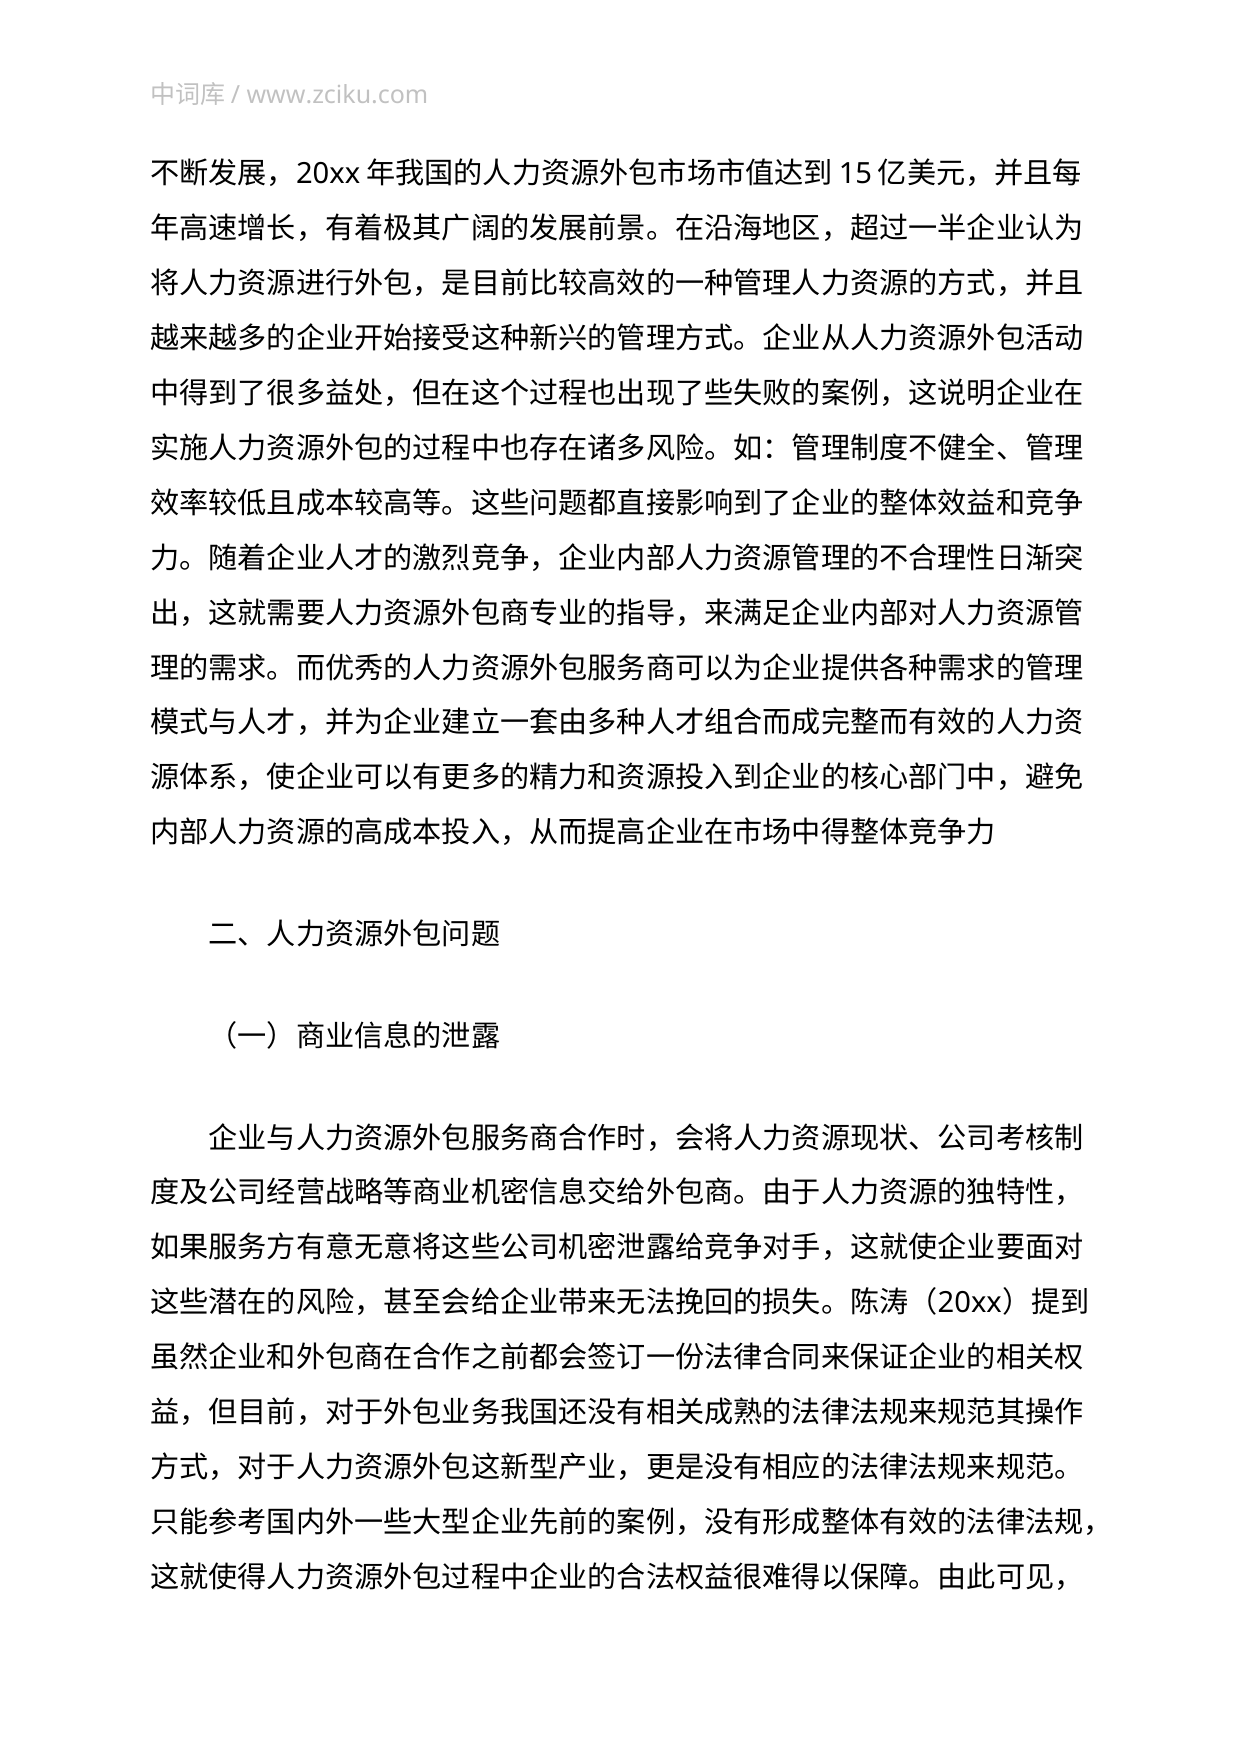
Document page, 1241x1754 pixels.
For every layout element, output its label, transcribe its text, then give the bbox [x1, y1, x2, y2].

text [150, 150, 1090, 851]
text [150, 1114, 1090, 1596]
text （一）商业信息的泄露 [150, 1012, 1090, 1055]
text 二、人力资源外包问题 [150, 911, 1090, 953]
